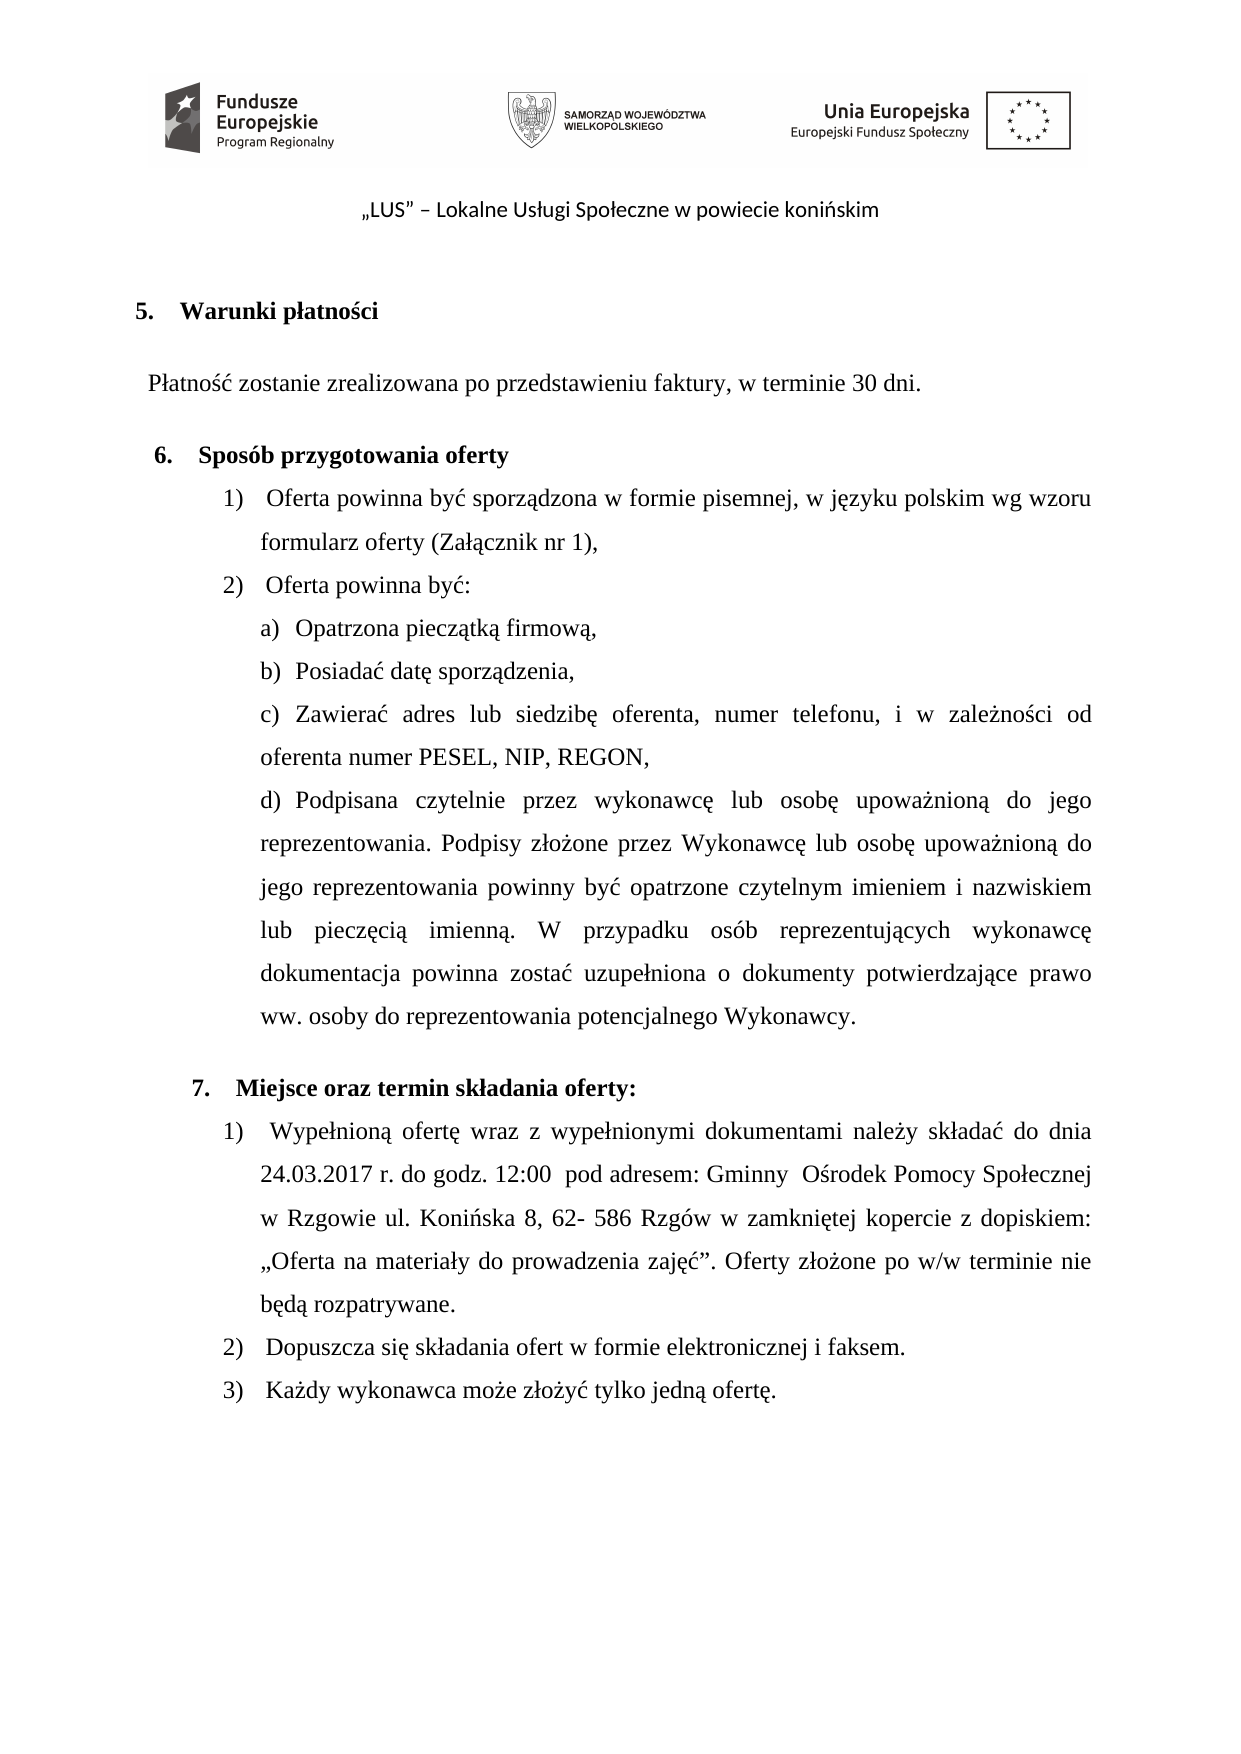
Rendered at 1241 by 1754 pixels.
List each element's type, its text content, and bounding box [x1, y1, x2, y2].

text 5. Warunki płatności [110, 296, 1093, 324]
text a) Opatrzona pieczątką firmową, [260, 613, 1093, 642]
text c) Zawierać adres lub siedzibę oferenta, numer telefonu, i w zależności od oferenta numer PESEL, NIP, REGON, [260, 699, 1093, 771]
text 7. Miejsce oraz termin składania oferty: [148, 1073, 1093, 1102]
text Płatność zostanie zrealizowana po przedstawieniu faktury, w terminie 30 dni. [148, 368, 1093, 397]
text 2) Oferta powinna być: [223, 570, 1093, 598]
text 2) Dopuszcza się składania ofert w formie elektronicznej i faksem. [223, 1332, 1093, 1361]
text 1) Oferta powinna być sporządzona w formie pisemnej, w języku polskim wg wzoru formularz oferty (Załącznik nr 1), [223, 483, 1093, 555]
text 6. Sposób przygotowania oferty [110, 440, 1093, 469]
text d) Podpisana czytelnie przez wykonawcę lub osobę upoważnioną do jego reprezentowania. Podpisy złożone przez Wykonawcę lub osobę upoważnioną do jego reprezentowania powinny być opatrzone czytelnym imieniem i nazwiskiem lub pieczęcią imienną. W przypadku osób reprezentujących wykonawcę dokumentacja powinna zostać uzupełniona o dokumenty potwierdzające prawo ww. osoby do reprezentowania potencjalnego Wykonawcy. [260, 785, 1093, 1030]
text 3) Każdy wykonawca może złożyć tylko jedną ofertę. [223, 1375, 1093, 1404]
text 1) Wypełnioną ofertę wraz z wypełnionymi dokumentami należy składać do dnia 24.03.2017 r. do godz. 12:00 pod adresem: Gminny Ośrodek Pomocy Społecznej w Rzgowie ul. Konińska 8, 62- 586 Rzgów w zamkniętej kopercie z dopiskiem: „Oferta na materiały do prowadzenia zajęć”. Oferty złożone po w/w terminie nie będą rozpatrywane. [223, 1116, 1093, 1318]
text b) Posiadać datę sporządzenia, [260, 656, 1093, 685]
picture [147, 73, 1089, 168]
